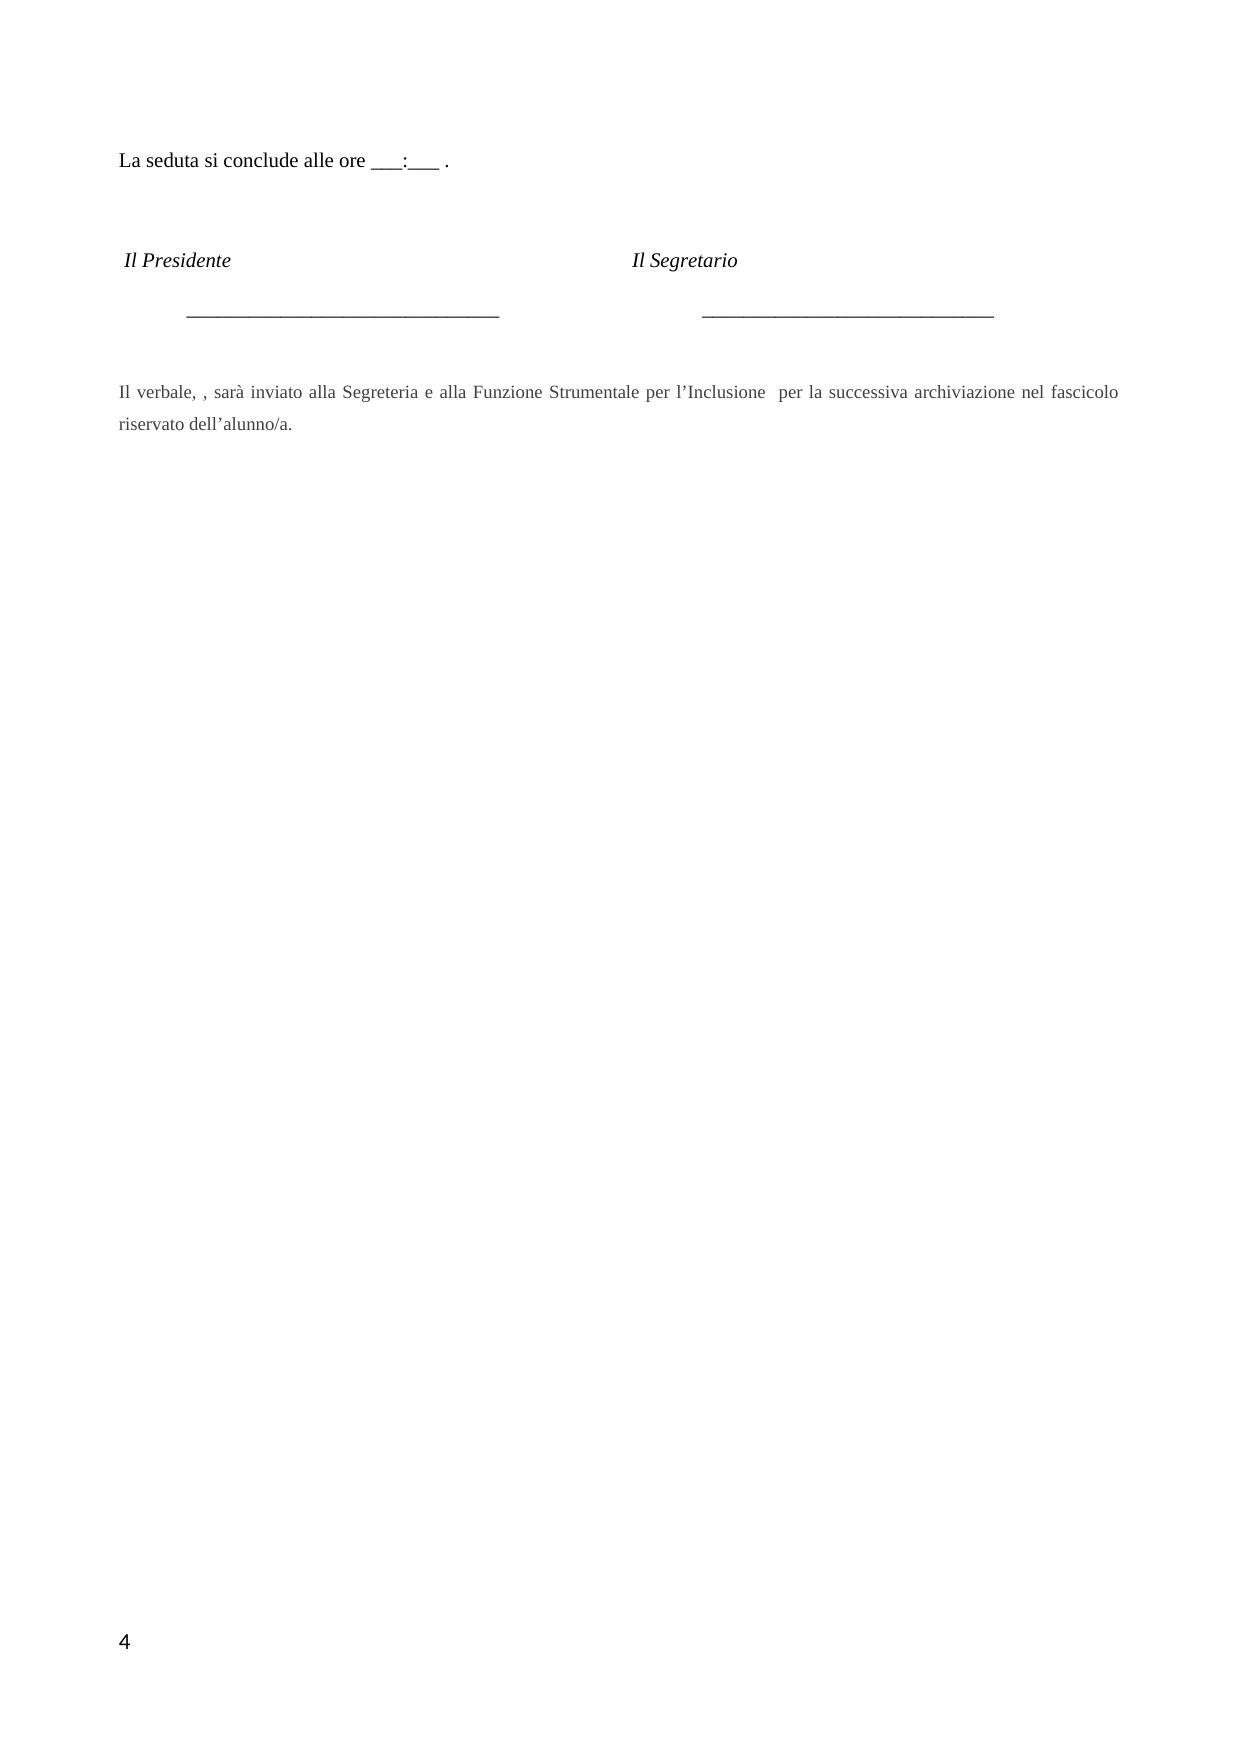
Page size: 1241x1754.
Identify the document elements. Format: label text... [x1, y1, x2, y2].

text Il Presidente Il Segretario [119, 248, 1121, 272]
text ______________________________ ____________________________ [119, 296, 1121, 320]
text Il verbale, , sarà inviato alla Segreteria e alla Funzione Strumentale per l’Inclusione per la successiva archiviazione nel fascicolo riservato dell’alunno/a. [119, 381, 1121, 435]
text La seduta si conclude alle ore ___:___ . [119, 148, 1121, 172]
